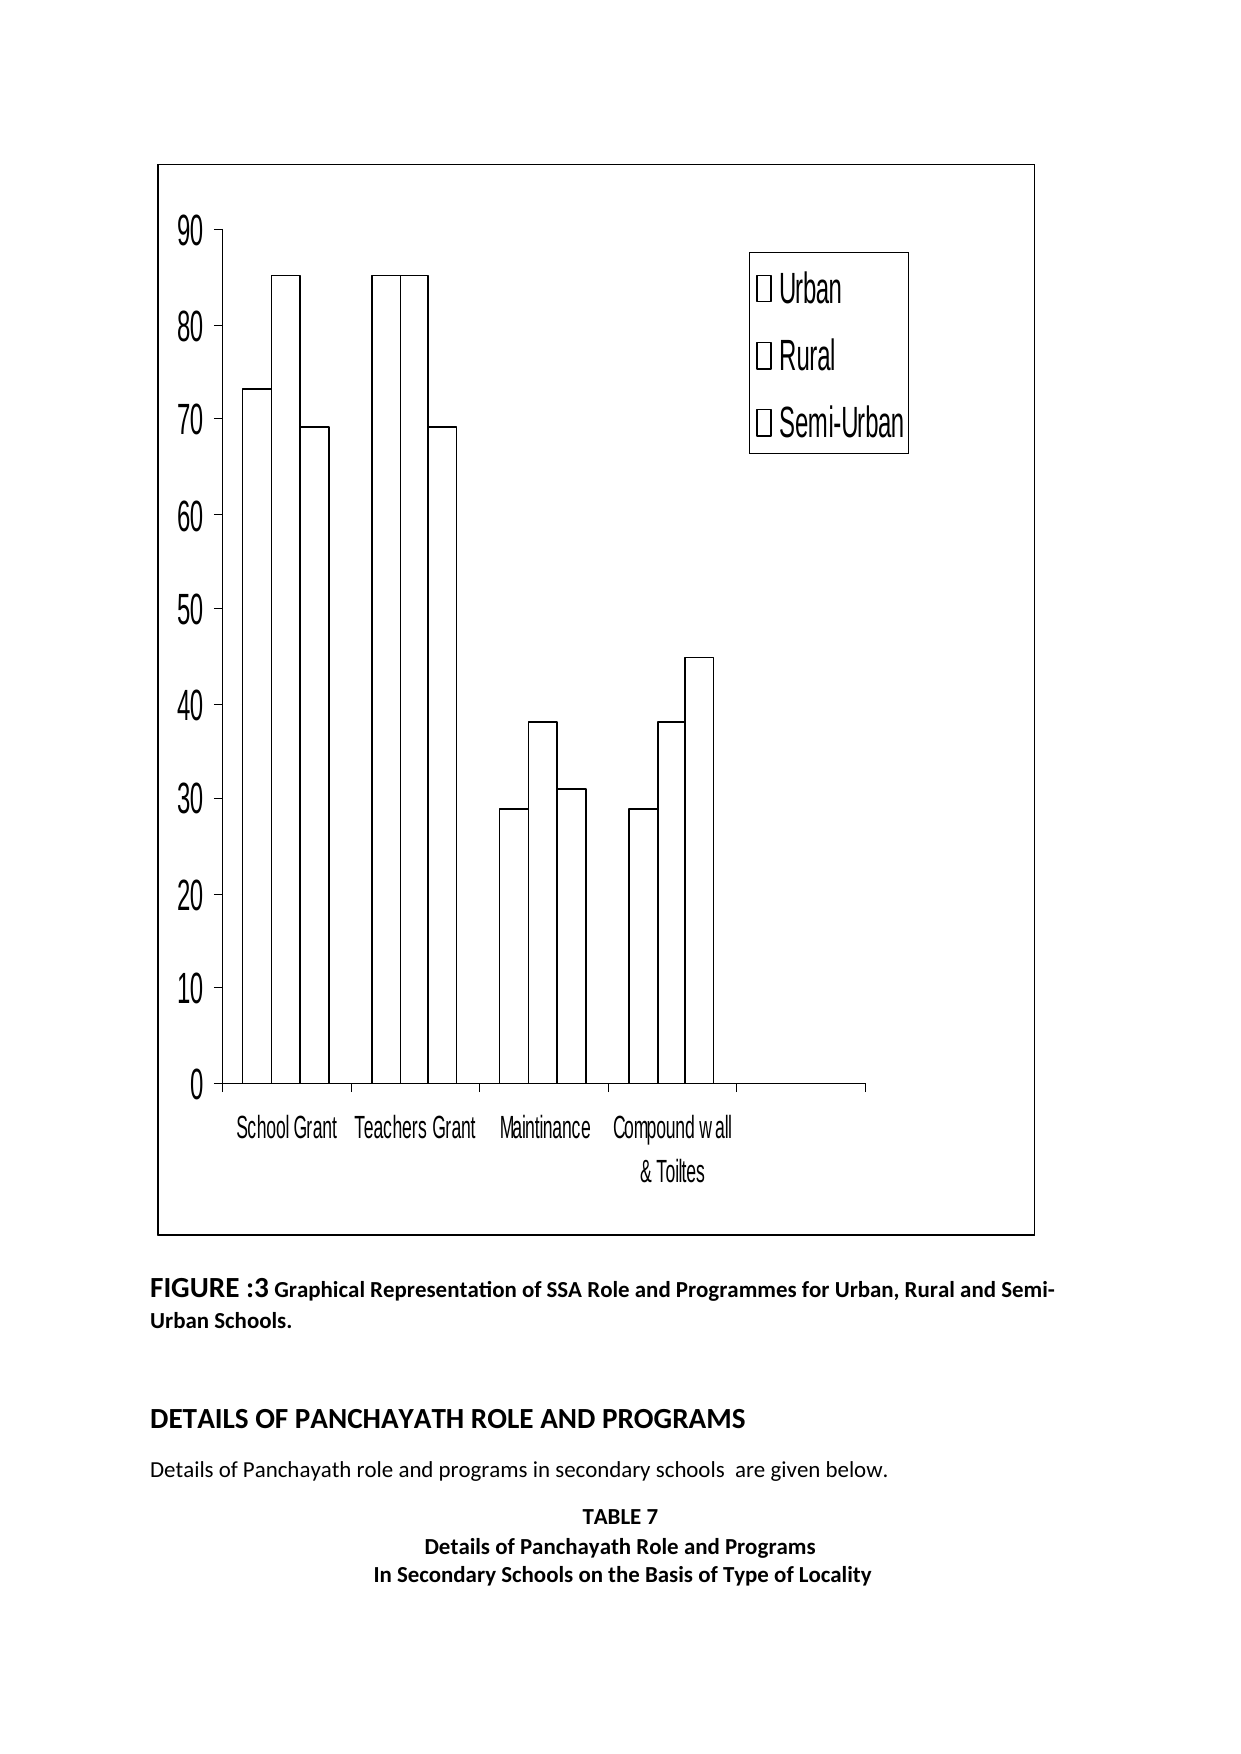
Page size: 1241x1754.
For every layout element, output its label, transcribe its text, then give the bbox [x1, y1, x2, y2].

text Details of Panchayath Role and Programs [150, 1532, 1090, 1560]
text FIGURE :3 Graphical Representation of SSA Role and Programmes for Urban, Rural and Semi-Urban Schools. [150, 1269, 1090, 1334]
text In Secondary Schools on the Basis of Type of Locality [150, 1560, 1090, 1588]
text Details of Panchayath role and programs in secondary schools are given below. [150, 1455, 1090, 1483]
text TABLE 7 [150, 1502, 1090, 1530]
text DETAILS OF PANCHAYATH ROLE AND PROGRAMS [150, 1400, 1090, 1436]
